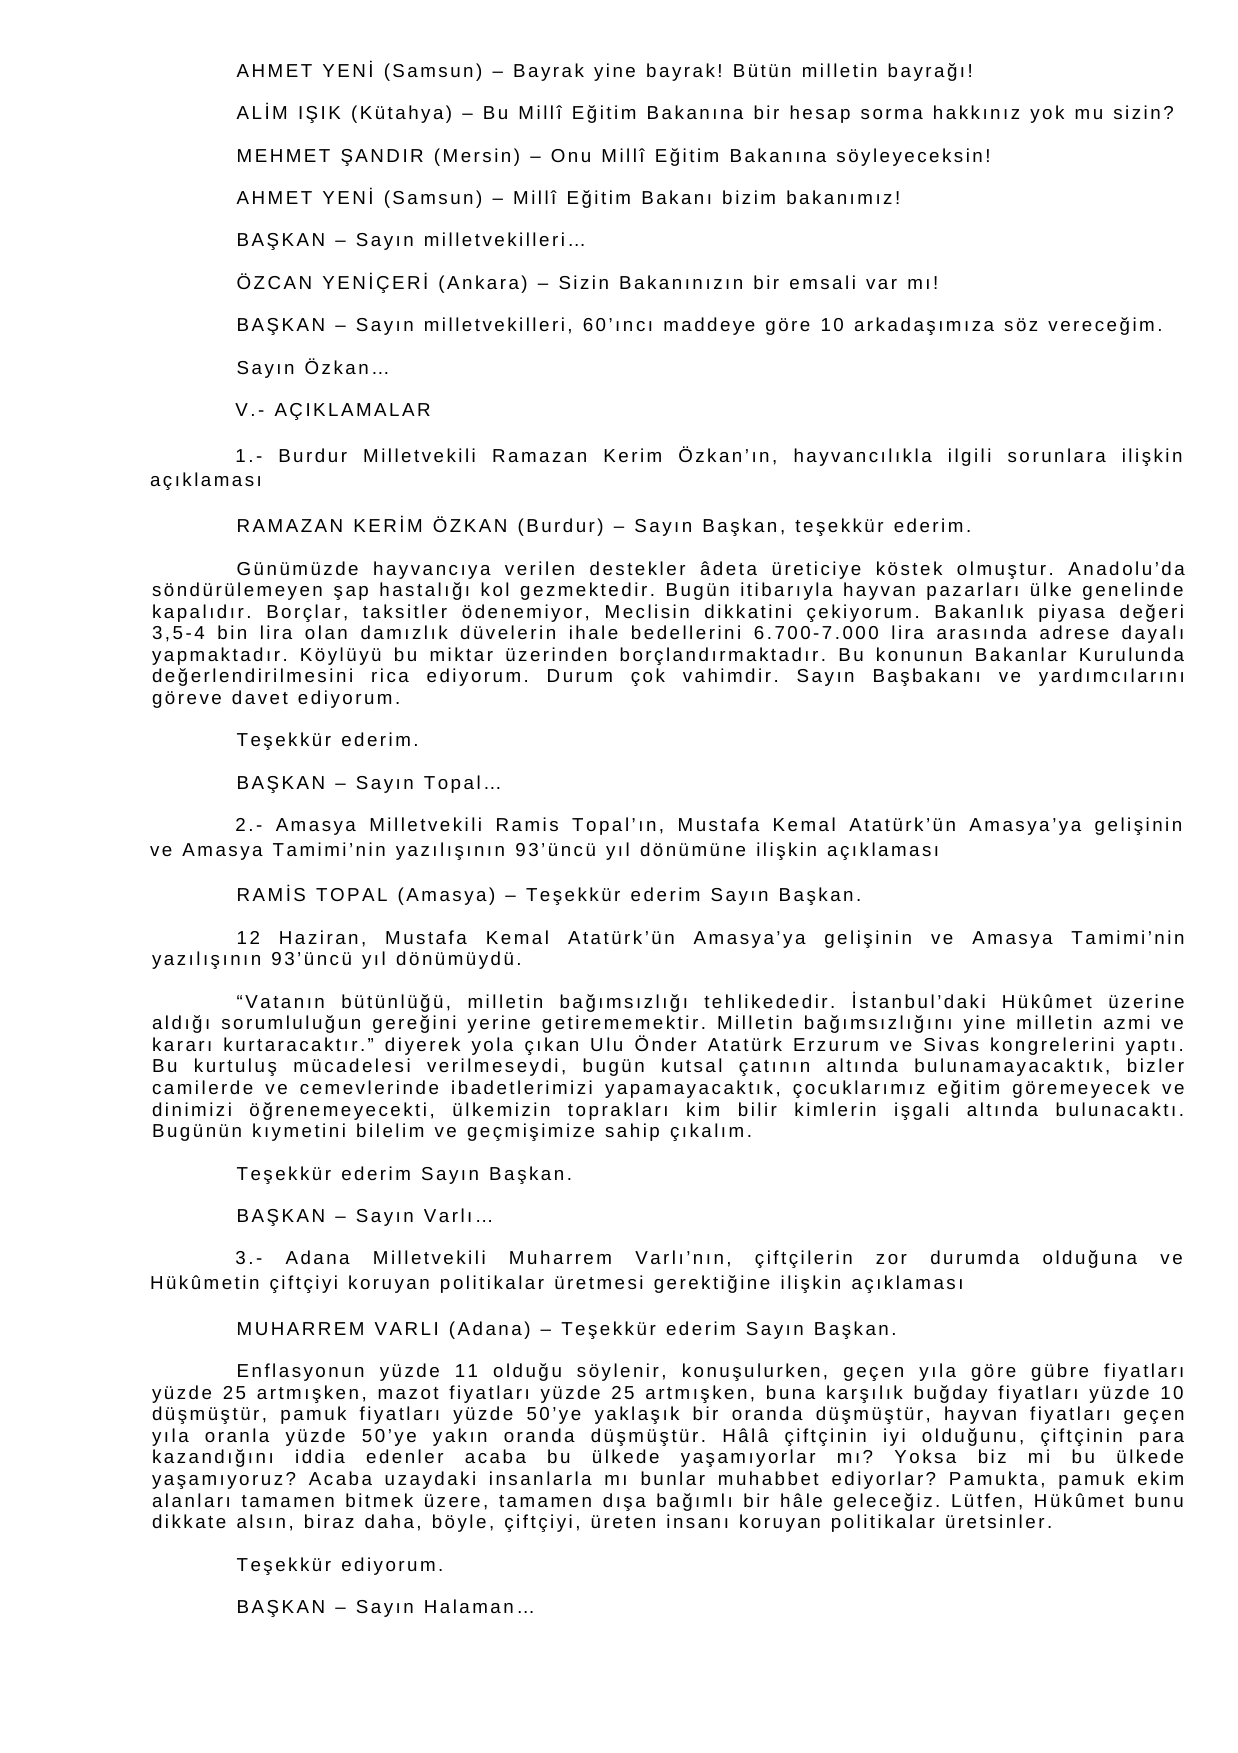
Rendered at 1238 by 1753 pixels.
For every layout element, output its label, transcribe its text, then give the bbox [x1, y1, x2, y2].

text ÖZCAN YENİÇERİ (Ankara) – Sizin Bakanınızın bir emsali var mı! [152, 272, 1186, 293]
text BAŞKAN – Sayın milletvekilleri… [152, 229, 1186, 251]
text Teşekkür ediyorum. [152, 1553, 1186, 1575]
text 1.- Burdur Milletvekili Ramazan Kerim Özkan’ın, hayvancılıkla ilgili sorunlara ilişkin açıklaması [150, 444, 1184, 491]
text 2.- Amasya Milletvekili Ramis Topal’ın, Mustafa Kemal Atatürk’ün Amasya’ya gelişinin ve Amasya Tamimi’nin yazılışının 93’üncü yıl dönümüne ilişkin açıklaması [150, 814, 1184, 860]
text Enflasyonun yüzde 11 olduğu söylenir, konuşulurken, geçen yıla göre gübre fiyatları yüzde 25 artmışken, mazot fiyatları yüzde 25 artmışken, buna karşılık buğday fiyatları yüzde 10 düşmüştür, pamuk fiyatları yüzde 50’ye yaklaşık bir oranda düşmüştür, hayvan fiyatları geçen yıla oranla yüzde 50’ye yakın oranda düşmüştür. Hâlâ çiftçinin iyi olduğunu, çiftçinin para kazandığını iddia edenler acaba bu ülkede yaşamıyorlar mı? Yoksa biz mi bu ülkede yaşamıyoruz? Acaba uzaydaki insanlarla mı bunlar muhabbet ediyorlar? Pamukta, pamuk ekim alanları tamamen bitmek üzere, tamamen dışa bağımlı bir hâle geleceğiz. Lütfen, Hükûmet bunu dikkate alsın, biraz daha, böyle, çiftçiyi, üreten insanı koruyan politikalar üretsinler. [152, 1360, 1186, 1532]
text Teşekkür ederim. [152, 729, 1186, 751]
text 12 Haziran, Mustafa Kemal Atatürk’ün Amasya’ya gelişinin ve Amasya Tamimi’nin yazılışının 93’üncü yıl dönümüydü. [152, 927, 1186, 970]
text MUHARREM VARLI (Adana) – Teşekkür ederim Sayın Başkan. [152, 1318, 1186, 1339]
text AHMET YENİ (Samsun) – Millî Eğitim Bakanı bizim bakanımız! [152, 187, 1186, 208]
text RAMİS TOPAL (Amasya) – Teşekkür ederim Sayın Başkan. [152, 884, 1186, 906]
text BAŞKAN – Sayın Varlı… [152, 1205, 1186, 1226]
text MEHMET ŞANDIR (Mersin) – Onu Millî Eğitim Bakanına söyleyeceksin! [152, 144, 1186, 166]
text 3.- Adana Milletvekili Muharrem Varlı’nın, çiftçilerin zor durumda olduğuna ve Hükûmetin çiftçiyi koruyan politikalar üretmesi gerektiğine ilişkin açıklaması [150, 1247, 1184, 1293]
text BAŞKAN – Sayın Topal… [152, 771, 1186, 793]
text Günümüzde hayvancıya verilen destekler âdeta üreticiye köstek olmuştur. Anadolu’da söndürülemeyen şap hastalığı kol gezmektedir. Bugün itibarıyla hayvan pazarları ülke genelinde kapalıdır. Borçlar, taksitler ödenemiyor, Meclisin dikkatini çekiyorum. Bakanlık piyasa değeri 3,5-4 bin lira olan damızlık düvelerin ihale bedellerini 6.700-7.000 lira arasında adrese dayalı yapmaktadır. Köylüyü bu miktar üzerinden borçlandırmaktadır. Bu konunun Bakanlar Kurulunda değerlendirilmesini rica ediyorum. Durum çok vahimdir. Sayın Başbakanı ve yardımcılarını göreve davet ediyorum. [152, 557, 1186, 708]
text Sayın Özkan… [152, 356, 1186, 378]
text V.- AÇIKLAMALAR [150, 399, 1184, 420]
text Teşekkür ederim Sayın Başkan. [152, 1162, 1186, 1184]
text RAMAZAN KERİM ÖZKAN (Burdur) – Sayın Başkan, teşekkür ederim. [152, 515, 1186, 536]
text BAŞKAN – Sayın Halaman… [152, 1596, 1186, 1617]
text ALİM IŞIK (Kütahya) – Bu Millî Eğitim Bakanına bir hesap sorma hakkınız yok mu sizin? [152, 102, 1186, 124]
text BAŞKAN – Sayın milletvekilleri, 60’ıncı maddeye göre 10 arkadaşımıza söz vereceğim. [152, 314, 1186, 336]
text AHMET YENİ (Samsun) – Bayrak yine bayrak! Bütün milletin bayrağı! [152, 60, 1186, 81]
text “Vatanın bütünlüğü, milletin bağımsızlığı tehlikededir. İstanbul’daki Hükûmet üzerine aldığı sorumluluğun gereğini yerine getirememektir. Milletin bağımsızlığını yine milletin azmi ve kararı kurtaracaktır.” diyerek yola çıkan Ulu Önder Atatürk Erzurum ve Sivas kongrelerini yaptı. Bu kurtuluş mücadelesi verilmeseydi, bugün kutsal çatının altında bulunamayacaktık, bizler camilerde ve cemevlerinde ibadetlerimizi yapamayacaktık, çocuklarımız eğitim göremeyecek ve dinimizi öğrenemeyecekti, ülkemizin toprakları kim bilir kimlerin işgali altında bulunacaktı. Bugünün kıymetini bilelim ve geçmişimize sahip çıkalım. [152, 991, 1186, 1142]
